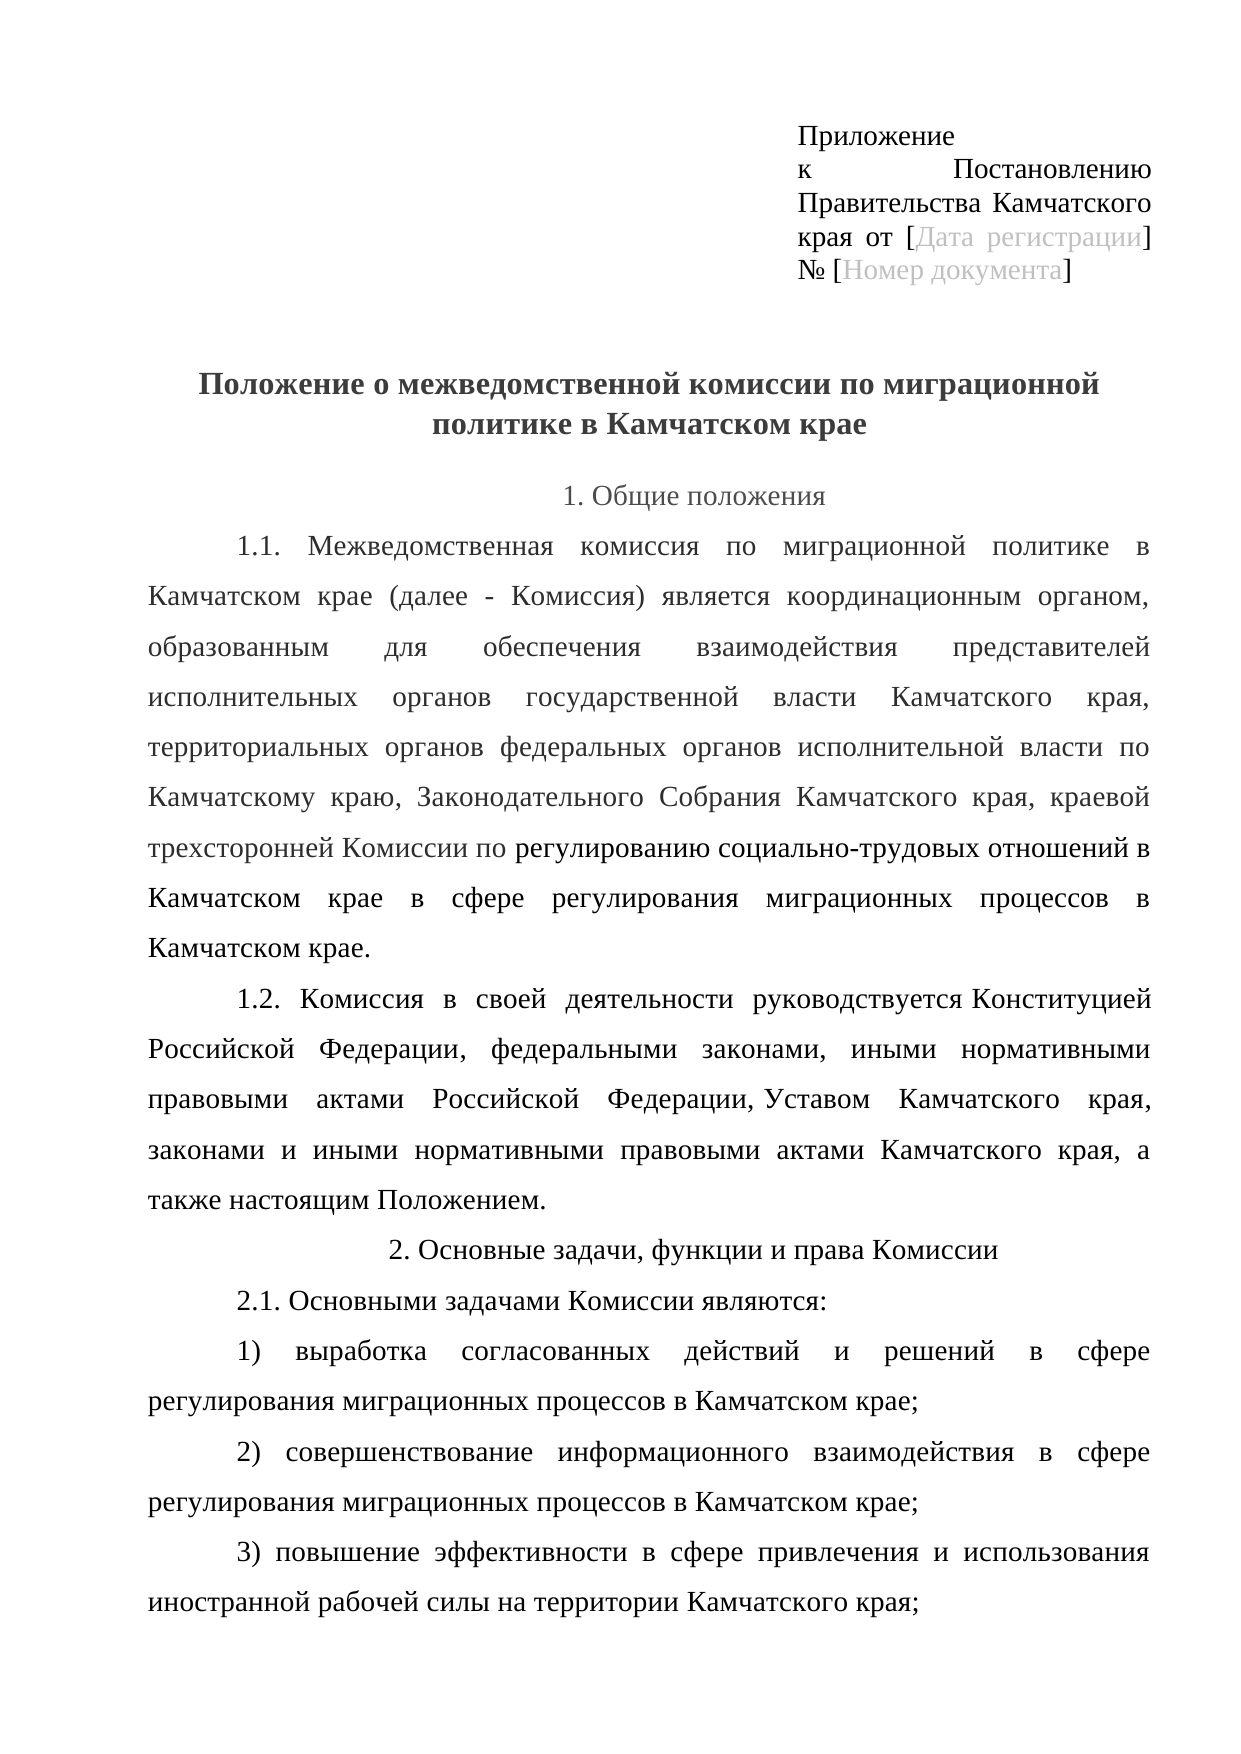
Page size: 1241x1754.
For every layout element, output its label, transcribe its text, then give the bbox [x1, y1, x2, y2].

text 2) совершенствование информационного взаимодействия в сфере регулирования миграционных процессов в Камчатском крае; [148, 1434, 1152, 1517]
subtitle политике в Камчатском крае [148, 404, 1152, 441]
text 2.1. Основными задачами Комиссии являются: [148, 1283, 1152, 1316]
subtitle Положение о межведомственной комиссии по миграционной [148, 364, 1152, 401]
text к Постановлению Правительства Камчатского края от [Дата регистрации] № [Номер документа] [797, 152, 1152, 286]
subtitle 2. Основные задачи, функции и права Комиссии [148, 1232, 1152, 1266]
subtitle 1. Общие положения [148, 478, 1152, 511]
text 3) повышение эффективности в сфере привлечения и использования иностранной рабочей силы на территории Камчатского края; [148, 1534, 1152, 1618]
text Приложение [797, 118, 1152, 152]
text 1) выработка согласованных действий и решений в сфере регулирования миграционных процессов в Камчатском крае; [148, 1333, 1152, 1417]
text 1.2. Комиссия в своей деятельности руководствуется Конституцией Российской Федерации, федеральными законами, иными нормативными правовыми актами Российской Федерации, Уставом Камчатского края, законами и иными нормативными правовыми актами Камчатского края, а также настоящим Положением. [148, 981, 1152, 1216]
text 1.1. Межведомственная комиссия по миграционной политике в Камчатском крае (далее - Комиссия) является координационным органом, образованным для обеспечения взаимодействия представителей исполнительных органов государственной власти Камчатского края, территориальных органов федеральных органов исполнительной власти по Камчатскому краю, Законодательного Собрания Камчатского края, краевой трехсторонней Комиссии по регулированию социально-трудовых отношений в Камчатском крае в сфере регулирования миграционных процессов в Камчатском крае. [148, 528, 1152, 964]
